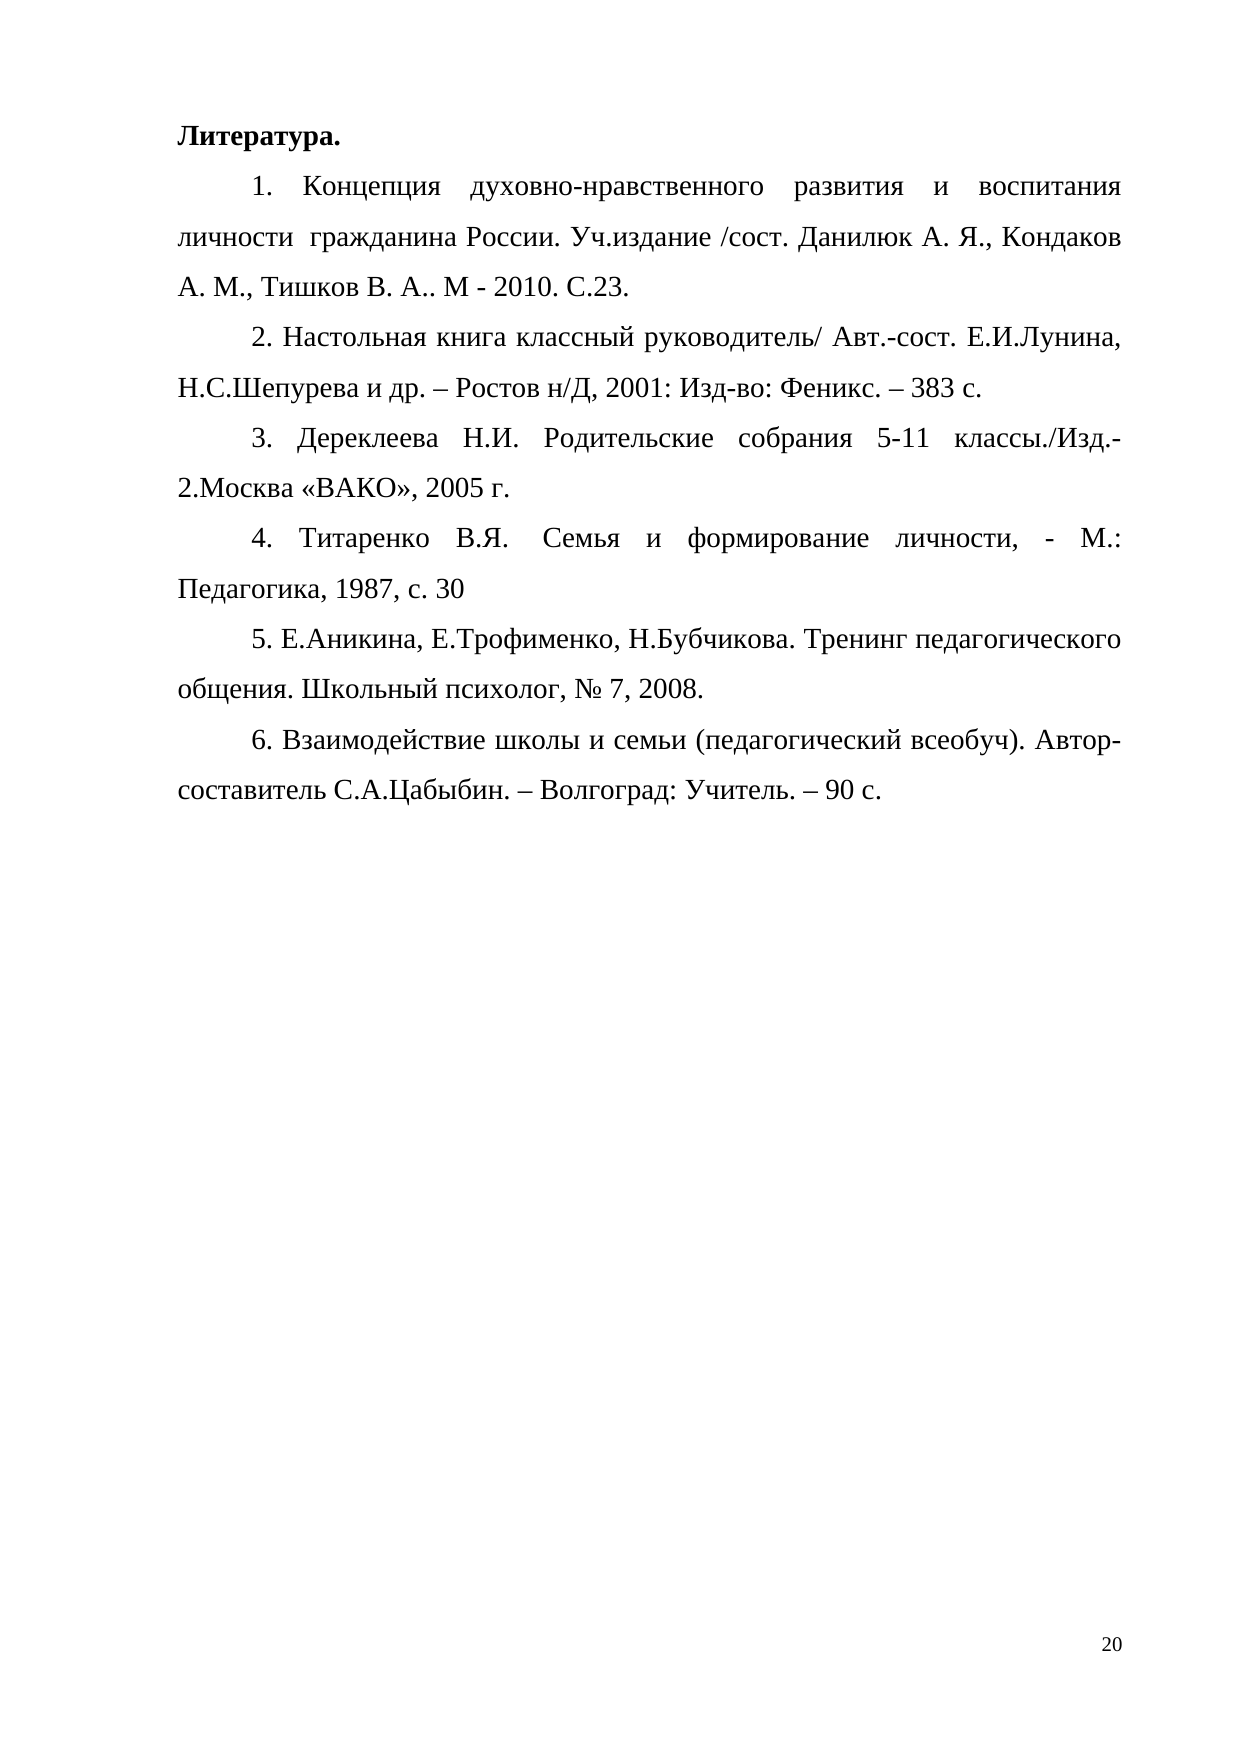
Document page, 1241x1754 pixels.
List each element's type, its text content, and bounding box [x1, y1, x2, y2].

text 3. Дереклеева Н.И. Родительские собрания 5-11 классы./Изд.-2.Москва «ВАКО», 2005 г. [177, 420, 1122, 504]
text Литература. [177, 118, 1122, 152]
text 4. Титаренко В.Я. Семья и формирование личности, - М.: Педагогика, 1987, с. 30 [177, 521, 1122, 604]
text 1. Концепция духовно-нравственного развития и воспитания личности гражданина России. Уч.издание /сост. Данилюк А. Я., Кондаков А. М., Тишков В. А.. М - 2010. С.23. [177, 168, 1122, 303]
text 5. Е.Аникина, Е.Трофименко, Н.Бубчикова. Тренинг педагогического общения. Школьный психолог, № 7, 2008. [177, 621, 1122, 705]
text 2. Настольная книга классный руководитель/ Авт.-сост. Е.И.Лунина, Н.С.Шепурева и др. – Ростов н/Д, 2001: Изд-во: Феникс. – 383 с. [177, 319, 1122, 403]
text 6. Взаимодействие школы и семьи (педагогический всеобуч). Автор-составитель С.А.Цабыбин. – Волгоград: Учитель. – 90 с. [177, 722, 1122, 806]
